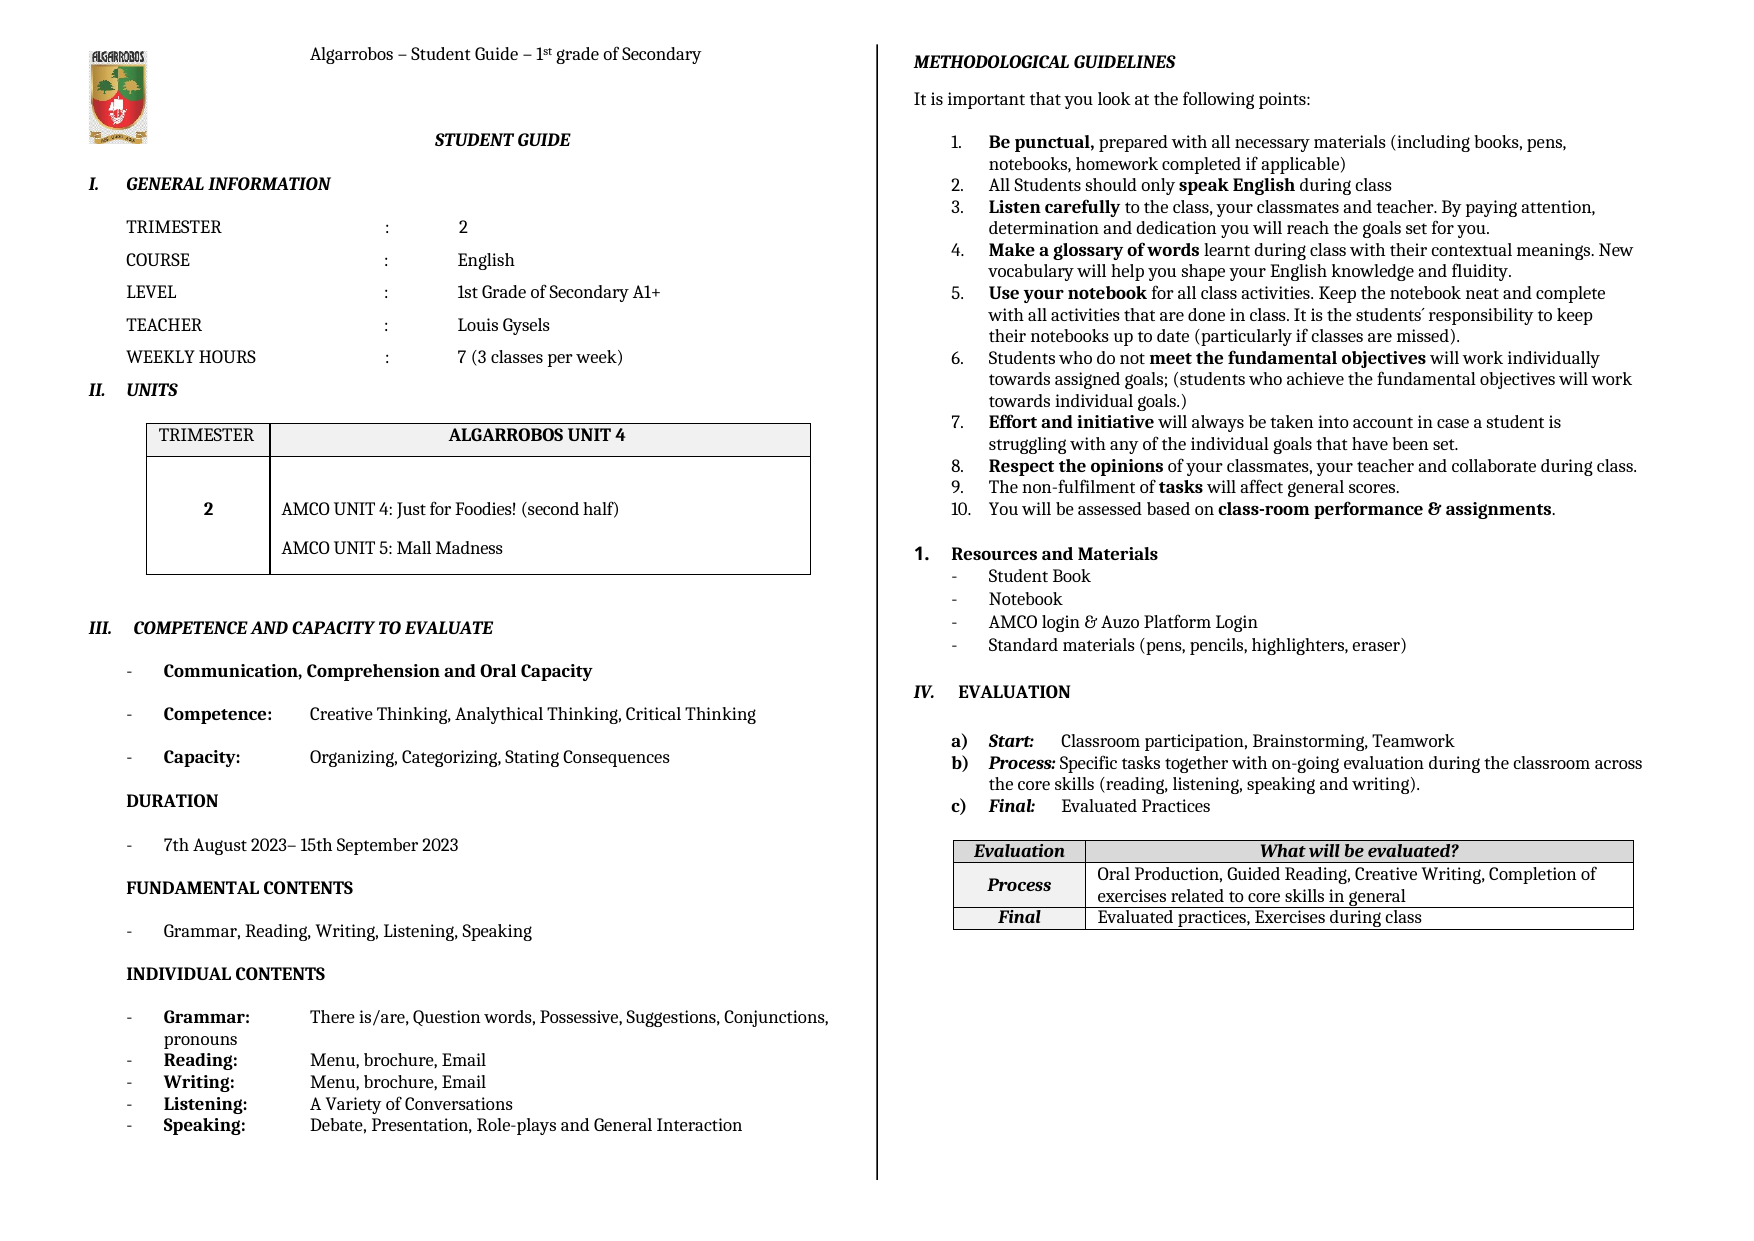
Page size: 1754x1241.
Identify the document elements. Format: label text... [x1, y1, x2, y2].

table_header TRIMESTER [147, 424, 269, 456]
list Standard materials (pens, pencils, highlighters, eraser) [951, 633, 1677, 656]
list Effort and initiative will always be taken into account in case a student is struggling with any of the individual goals that have been set. [951, 412, 1582, 455]
subtitle METHODOLOGICAL GUIDELINES [914, 52, 1677, 73]
list Use your notebook for all class activities. Keep the notebook neat and complete with all activities that are done in class. It is the students´ responsibility to keep their notebooks up to date (particularly if classes are missed). [951, 283, 1631, 347]
subtitle STUDENT GUIDE [433, 130, 574, 151]
text TEACHER : Louis Gysels [126, 314, 836, 336]
list Student Book [951, 565, 1677, 587]
table_cell 2 [147, 457, 269, 573]
list AMCO login & Auzo Platform Login [951, 610, 1677, 633]
list Grammar: There is/are, Question words, Possessive, Suggestions, Conjunctions, pronouns [126, 1007, 832, 1050]
list You will be assessed based on class-room performance & assignments. [951, 498, 1677, 520]
table_cell Evaluated practices, Exercises during class [1086, 908, 1633, 929]
list Speaking: Debate, Presentation, Role-plays and General Interaction [126, 1114, 836, 1136]
list Writing: Menu, brochure, Email [126, 1071, 836, 1093]
table_cell Process [954, 863, 1085, 907]
table_header What will be evaluated? [1086, 841, 1633, 862]
picture [88, 51, 148, 144]
list Reading: Menu, brochure, Email [126, 1050, 836, 1071]
list Start: Classroom participation, Brainstorming, Teamwork [951, 731, 1677, 753]
list 7th August 2023– 15th September 2023 [126, 834, 836, 856]
table_cell Final [954, 908, 1085, 929]
table_cell AMCO UNIT 4: Just for Foodies! (second half) AMCO UNIT 5: Mall Madness [271, 457, 810, 573]
table_header ALGARROBOS UNIT 4 [271, 424, 810, 456]
subtitle DURATION [126, 790, 836, 812]
text WEEKLY HOURS : 7 (3 classes per week) [126, 347, 836, 368]
list Process: Specific tasks together with on-going evaluation during the classroom across the core skills (reading, listening, speaking and writing). [951, 753, 1665, 795]
table_header Evaluation [954, 841, 1085, 862]
list Capacity: Organizing, Categorizing, Stating Consequences [126, 747, 836, 768]
list The non-fulfilment of tasks will affect general scores. [951, 477, 1677, 498]
subtitle INDIVIDUAL CONTENTS [126, 963, 836, 985]
list Grammar, Reading, Writing, Listening, Speaking [126, 920, 836, 942]
list Competence: Creative Thinking, Analythical Thinking, Critical Thinking [126, 704, 836, 725]
list All Students should only speak English during class [951, 175, 1677, 196]
list Notebook [951, 587, 1677, 610]
table_cell Oral Production, Guided Reading, Creative Writing, Completion of exercises related to core skills in general [1086, 863, 1633, 907]
subtitle Communication, Comprehension and Oral Capacity [126, 661, 836, 682]
subtitle FUNDAMENTAL CONTENTS [126, 877, 836, 899]
list Students who do not meet the fundamental objectives will work individually towards assigned goals; (students who achieve the fundamental objectives will work towards individual goals.) [951, 347, 1665, 412]
subtitle UNITS [89, 379, 836, 401]
subtitle EVALUATION [913, 681, 1677, 703]
list GENERAL INFORMATION [89, 173, 836, 195]
subtitle Resources and Materials [913, 543, 1677, 565]
text LEVEL : 1st Grade of Secondary A1+ [126, 282, 836, 303]
list Listening: A Variety of Conversations [126, 1093, 836, 1114]
list Be punctual, prepared with all necessary materials (including books, pens, notebooks, homework completed if applicable) [951, 132, 1590, 175]
list Listen carefully to the class, your classmates and teacher. By paying attention, determination and dedication you will reach the goals set for you. [951, 196, 1619, 239]
list Final: Evaluated Practices [951, 795, 1677, 817]
text TRIMESTER : 2 [126, 217, 836, 238]
list Respect the opinions of your classmates, your teacher and collaborate during class. [951, 455, 1677, 477]
text Algarrobos – Student Guide – 1st grade of Secondary [310, 43, 836, 65]
list COMPETENCE AND CAPACITY TO EVALUATE [89, 617, 836, 639]
text It is important that you look at the following points: [914, 88, 1677, 110]
text COURSE : English [126, 249, 836, 271]
list Make a glossary of words learnt during class with their contextual meanings. New vocabulary will help you shape your English knowledge and fluidity. [951, 239, 1656, 283]
